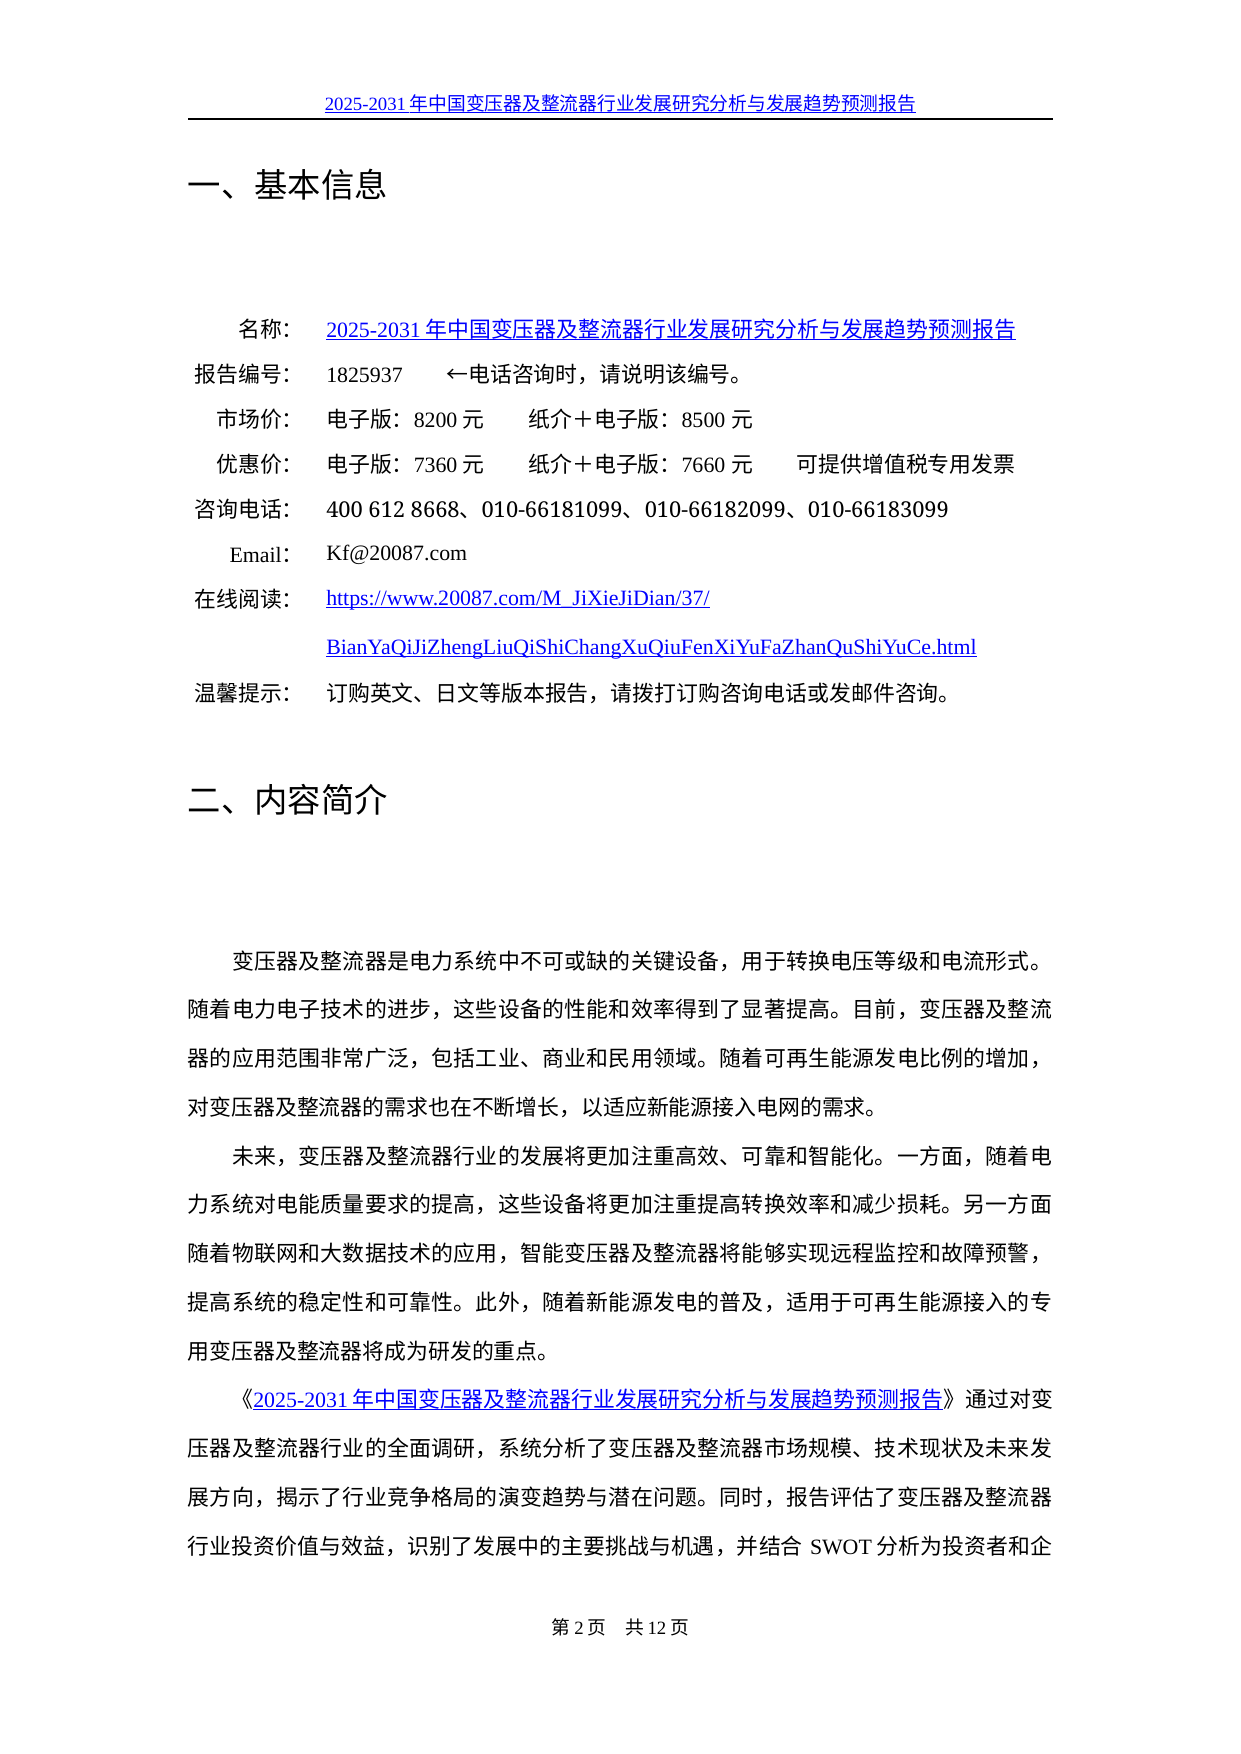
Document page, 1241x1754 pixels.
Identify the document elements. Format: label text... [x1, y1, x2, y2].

table_cell 咨询电话： [167, 492, 315, 537]
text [187, 943, 1053, 1561]
table_header 名称： [167, 312, 315, 357]
table_cell 电子版：8200 元 纸介＋电子版：8500 元 [315, 402, 1073, 447]
table_cell 1825937 ←电话咨询时，请说明该编号。 [315, 357, 1073, 402]
table_header 2025-2031年中国变压器及整流器行业发展研究分析与发展趋势预测报告 [315, 312, 1073, 357]
table_cell 温馨提示： [167, 675, 315, 720]
table_cell 优惠价： [167, 447, 315, 492]
title 一、基本信息 [187, 150, 1053, 215]
table_cell 400 612 8668、010-66181099、010-66182099、010-66183099 [315, 492, 1073, 537]
table_cell 在线阅读： [167, 582, 315, 675]
table_cell 电子版：7360 元 纸介＋电子版：7660 元 可提供增值税专用发票 [315, 447, 1073, 492]
table_cell 报告编号： [167, 357, 315, 402]
title 二、内容简介 [187, 766, 1053, 831]
table_cell 订购英文、日文等版本报告，请拨打订购咨询电话或发邮件咨询。 [315, 675, 1073, 720]
table_cell 市场价： [167, 402, 315, 447]
table_cell Email： [167, 537, 315, 582]
table_cell Kf@20087.com [315, 537, 1073, 582]
table_cell [315, 582, 1073, 675]
